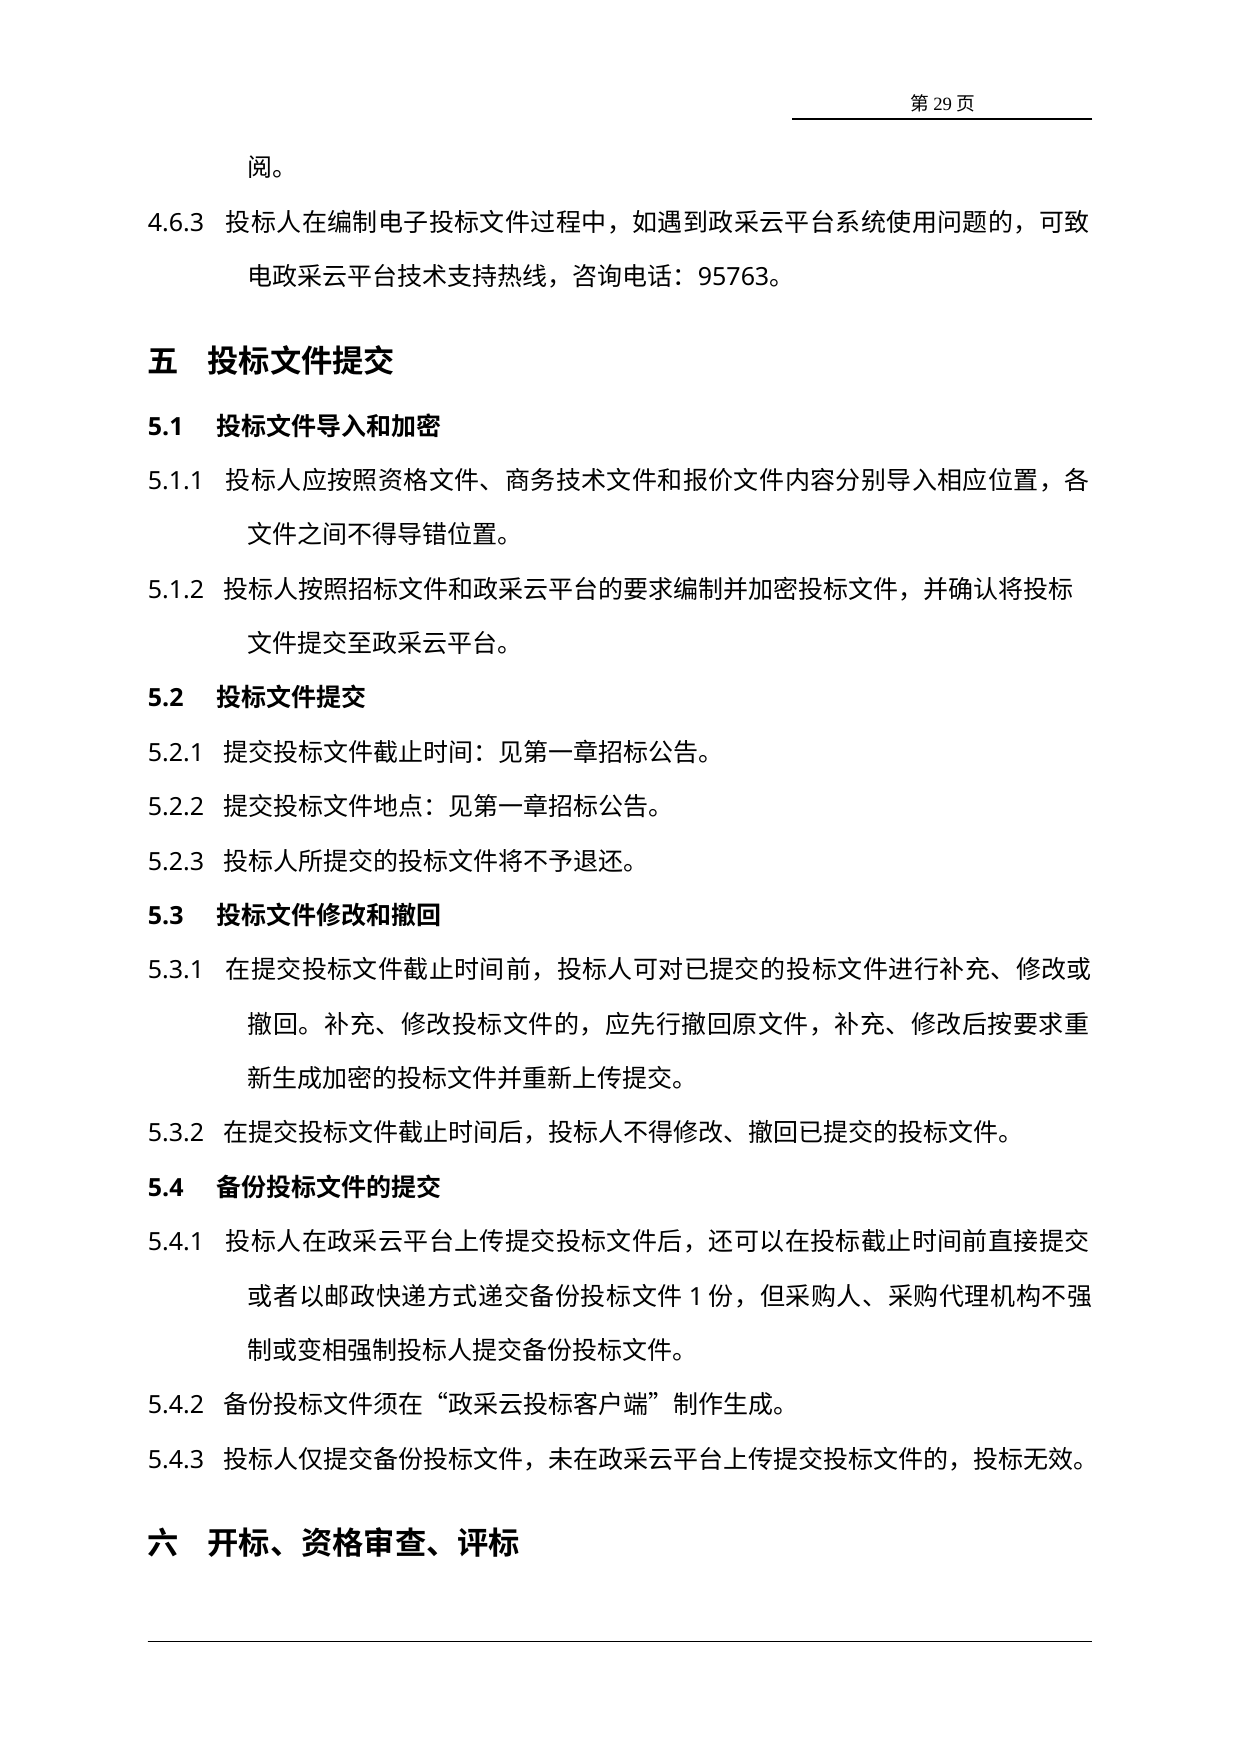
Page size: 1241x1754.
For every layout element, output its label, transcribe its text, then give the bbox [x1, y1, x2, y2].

text 5.3.2 在提交投标文件截止时间后，投标人不得修改、撤回已提交的投标文件。 [148, 1113, 1092, 1149]
subtitle 5.1 投标文件导入和加密 [148, 406, 1092, 442]
text 5.2.2 提交投标文件地点：见第一章招标公告。 [148, 787, 1092, 823]
subtitle 5.2 投标文件提交 [148, 678, 1092, 714]
text 5.1.1 投标人应按照资格文件、商务技术文件和报价文件内容分别导入相应位置，各文件之间不得导错位置。 [148, 460, 1092, 551]
title 五 投标文件提交 [148, 336, 1092, 381]
subtitle 5.3 投标文件修改和撤回 [148, 895, 1092, 932]
title 六 开标、资格审查、评标 [148, 1518, 1092, 1564]
text 5.4.3 投标人仅提交备份投标文件，未在政采云平台上传提交投标文件的，投标无效。 [148, 1439, 1092, 1475]
text 5.2.1 提交投标文件截止时间：见第一章招标公告。 [148, 732, 1092, 768]
text 5.1.2 投标人按照招标文件和政采云平台的要求编制并加密投标文件，并确认将投标文件提交至政采云平台。 [148, 569, 1092, 660]
subtitle 5.4 备份投标文件的提交 [148, 1167, 1092, 1203]
text 5.2.3 投标人所提交的投标文件将不予退还。 [148, 841, 1092, 877]
text 5.3.1 在提交投标文件截止时间前，投标人可对已提交的投标文件进行补充、修改或撤回。补充、修改投标文件的，应先行撤回原文件，补充、修改后按要求重新生成加密的投标文件并重新上传提交。 [148, 950, 1092, 1095]
text 4.6.3 投标人在编制电子投标文件过程中，如遇到政采云平台系统使用问题的，可致电政采云平台技术支持热线，咨询电话：95763。 [148, 202, 1092, 293]
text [148, 148, 1092, 184]
text 5.4.2 备份投标文件须在“政采云投标客户端”制作生成。 [148, 1385, 1092, 1421]
text 5.4.1 投标人在政采云平台上传提交投标文件后，还可以在投标截止时间前直接提交或者以邮政快递方式递交备份投标文件1份，但采购人、采购代理机构不强制或变相强制投标人提交备份投标文件。 [148, 1222, 1092, 1367]
